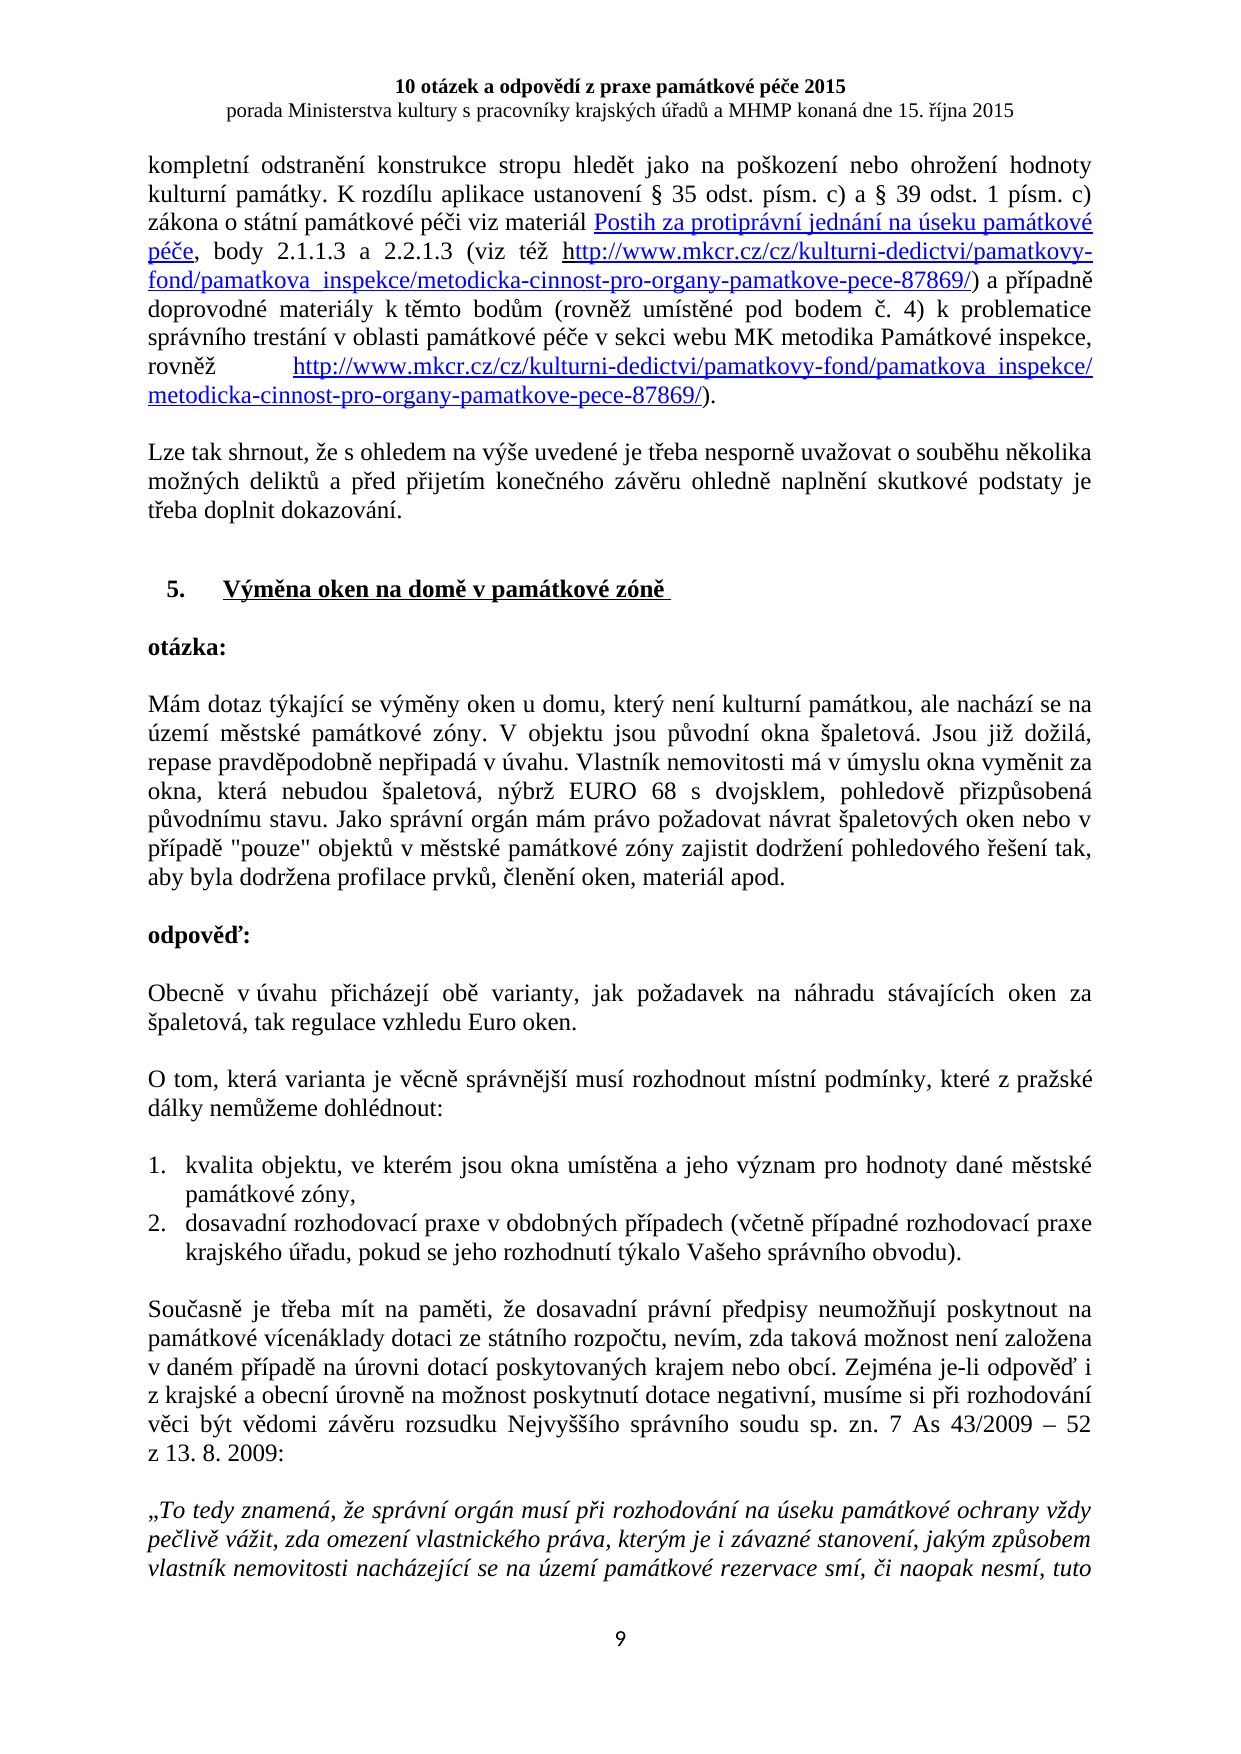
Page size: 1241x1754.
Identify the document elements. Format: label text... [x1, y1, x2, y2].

text odpověď: [148, 920, 1093, 949]
text Obecně v úvahu přicházejí obě varianty, jak požadavek na náhradu stávajících oken za špaletová, tak regulace vzhledu Euro oken. [148, 978, 1093, 1035]
list kvalita objektu, ve kterém jsou okna umístěna a jeho význam pro hodnoty dané městské památkové zóny, [148, 1150, 1093, 1208]
text Současně je třeba mít na paměti, že dosavadní právní předpisy neumožňují poskytnout na památkové vícenáklady dotaci ze státního rozpočtu, nevím, zda taková možnost není založena v daném případě na úrovni dotací poskytovaných krajem nebo obcí. Zejména je-li odpověď i z krajské a obecní úrovně na možnost poskytnutí dotace negativní, musíme si při rozhodování věci být vědomi závěru rozsudku Nejvyššího správního soudu sp. zn. 7 As 43/2009 – 52 z 13. 8. 2009: [148, 1294, 1093, 1467]
text Mám dotaz týkající se výměny oken u domu, který není kulturní památkou, ale nachází se na území městské památkové zóny. V objektu jsou původní okna špaletová. Jsou již dožilá, repase pravděpodobně nepřipadá v úvahu. Vlastník nemovitosti má v úmyslu okna vyměnit za okna, která nebudou špaletová, nýbrž EURO 68 s dvojsklem, pohledově přizpůsobená původnímu stavu. Jako správní orgán mám právo požadovat návrat špaletových oken nebo v případě "pouze" objektů v městské památkové zóny zajistit dodržení pohledového řešení tak, aby byla dodržena profilace prvků, členění oken, materiál apod. [148, 689, 1093, 891]
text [148, 150, 1093, 409]
text O tom, která varianta je věcně správnější musí rozhodnout místní podmínky, které z pražské dálky nemůžeme dohlédnout: [148, 1064, 1093, 1122]
text otázka: [148, 632, 1093, 660]
text Lze tak shrnout, že s ohledem na výše uvedené je třeba nesporně uvažovat o souběhu několika možných deliktů a před přijetím konečného závěru ohledně naplnění skutkové podstaty je třeba doplnit dokazování. [148, 437, 1093, 524]
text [148, 1495, 1093, 1582]
subtitle Výměna oken na domě v památkové zóně [185, 574, 1093, 602]
list dosavadní rozhodovací praxe v obdobných případech (včetně případné rozhodovací praxe krajského úřadu, pokud se jeho rozhodnutí týkalo Vašeho správního obvodu). [148, 1208, 1093, 1265]
